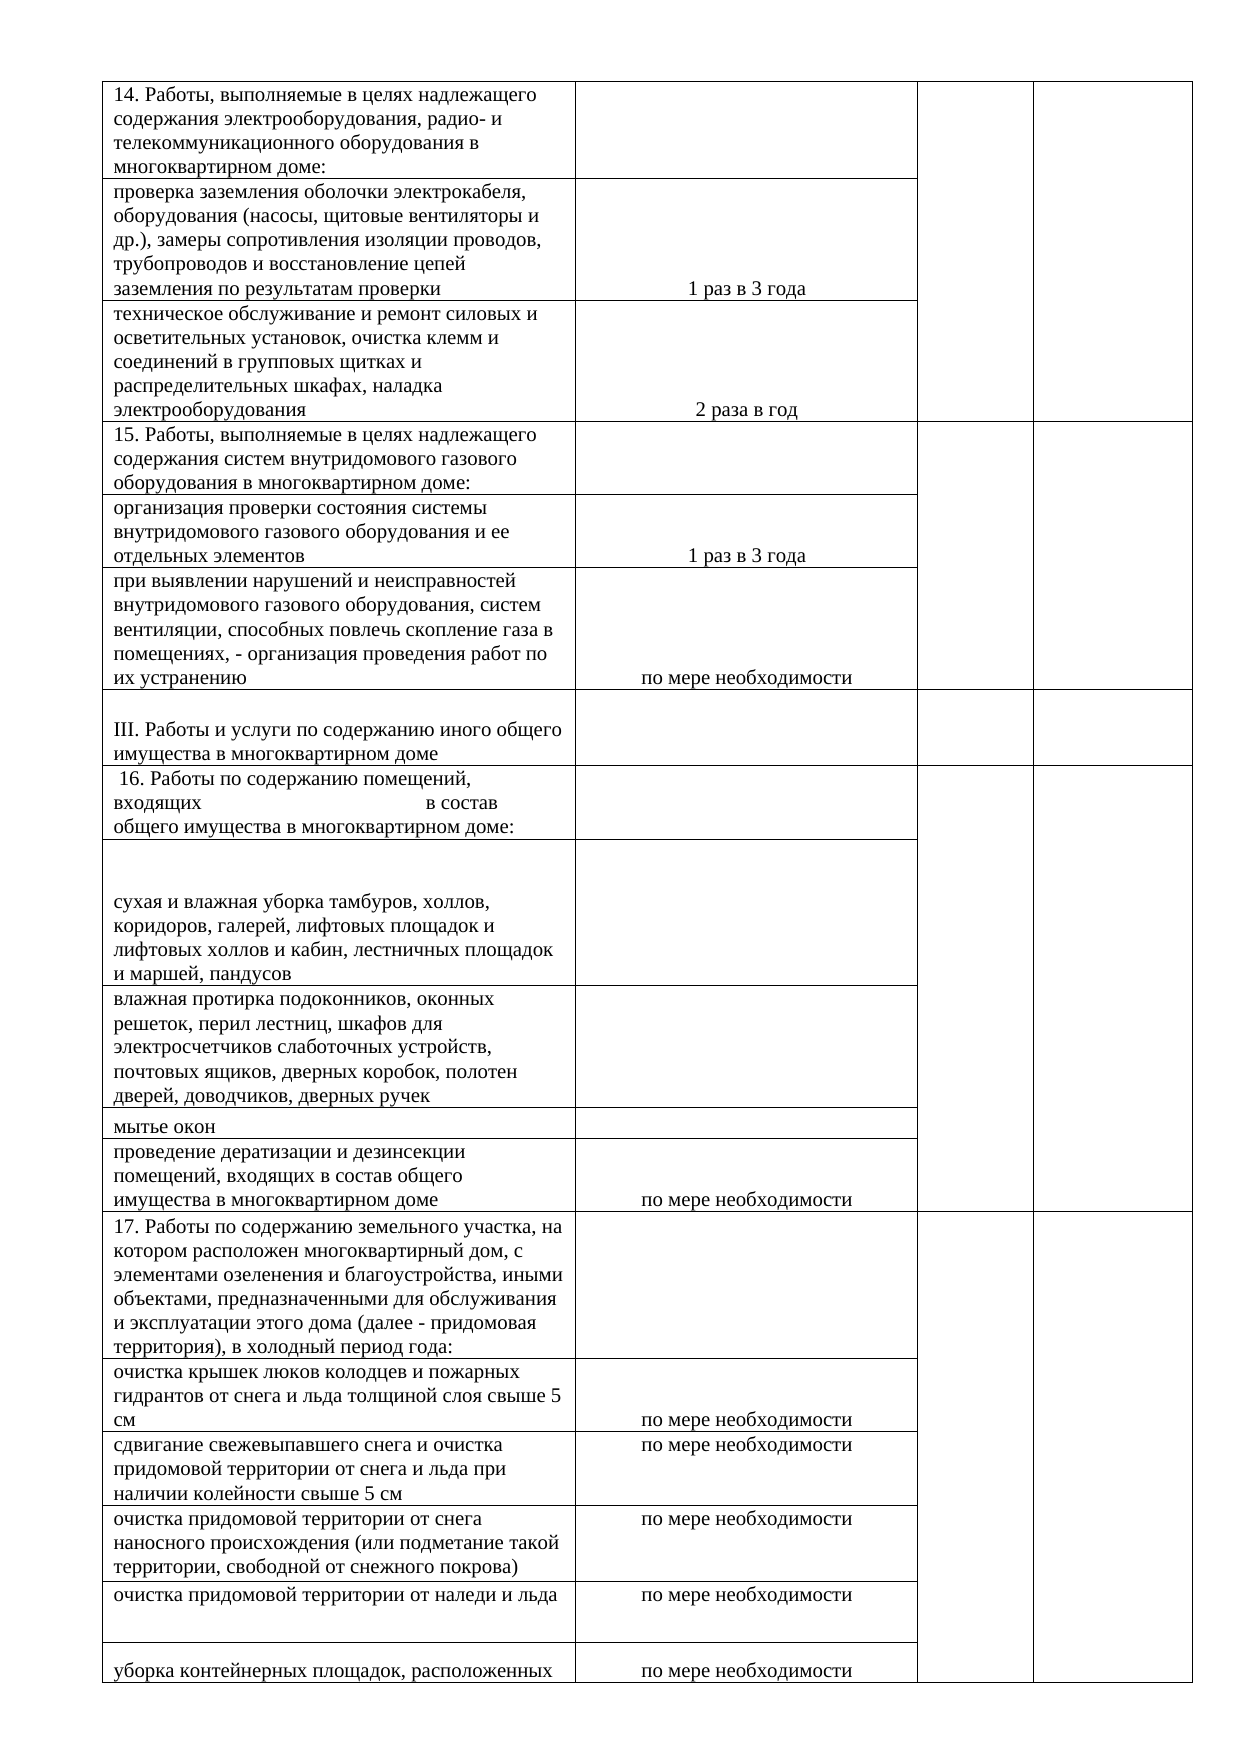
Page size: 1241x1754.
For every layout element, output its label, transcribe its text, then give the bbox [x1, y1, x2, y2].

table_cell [103, 1643, 575, 1682]
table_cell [576, 1643, 917, 1682]
table_cell [576, 1212, 917, 1358]
table_cell [1034, 690, 1192, 765]
table_cell 2 раза в год [576, 301, 917, 421]
table_cell 1 раз в 3 года [576, 179, 917, 299]
table_cell [1034, 766, 1192, 1211]
table_cell по мере необходимости [576, 1506, 917, 1581]
table_cell [576, 986, 917, 1107]
table_cell 14. Работы, выполняемые в целях надлежащего содержания электрооборудования, радио- и телекоммуникационного оборудования в многоквартирном доме: [103, 82, 575, 178]
table_cell [918, 766, 1033, 1211]
table_cell очистка придомовой территории от наледи и льда [103, 1582, 575, 1642]
table_cell [1034, 422, 1192, 689]
table_cell 17. Работы по содержанию земельного участка, на котором расположен многоквартирный дом, с элементами озеленения и благоустройства, иными объектами, предназначенными для обслуживания и эксплуатации этого дома (далее - придомовая территория), в холодный период года: [103, 1212, 575, 1358]
table_cell по мере необходимости [576, 1432, 917, 1504]
table_cell 16. Работы по содержанию помещений, входящих в состав общего имущества в многоквартирном доме: [103, 766, 575, 838]
table_cell сухая и влажная уборка тамбуров, холлов, коридоров, галерей, лифтовых площадок и лифтовых холлов и кабин, лестничных площадок и маршей, пандусов [103, 840, 575, 985]
table_cell [918, 82, 1033, 421]
table_cell проверка заземления оболочки электрокабеля, оборудования (насосы, щитовые вентиляторы и др.), замеры сопротивления изоляции проводов, трубопроводов и восстановление цепей заземления по результатам проверки [103, 179, 575, 299]
table_cell [576, 82, 917, 178]
table_cell по мере необходимости [576, 568, 917, 689]
table_cell [1034, 1212, 1192, 1682]
table_cell 15. Работы, выполняемые в целях надлежащего содержания систем внутридомового газового оборудования в многоквартирном доме: [103, 422, 575, 494]
table_cell [918, 1212, 1033, 1682]
table_cell [1034, 82, 1192, 421]
table_cell [576, 840, 917, 985]
table_cell влажная протирка подоконников, оконных решеток, перил лестниц, шкафов для электросчетчиков слаботочных устройств, почтовых ящиков, дверных коробок, полотен дверей, доводчиков, дверных ручек [103, 986, 575, 1107]
table_cell по мере необходимости [576, 1139, 917, 1211]
table_cell [576, 422, 917, 494]
table_cell очистка крышек люков колодцев и пожарных гидрантов от снега и льда толщиной слоя свыше [103, 1359, 575, 1431]
table_cell техническое обслуживание и ремонт силовых и осветительных установок, очистка клемм и соединений в групповых щитках и распределительных шкафах, наладка электрооборудования [103, 301, 575, 421]
table_cell 1 раз в 3 года [576, 495, 917, 567]
table_cell сдвигание свежевыпавшего снега и очистка придомовой территории от снега и льда при наличии колейности свыше [103, 1432, 575, 1504]
table_cell проведение дератизации и дезинсекции помещений, входящих в состав общего имущества в многоквартирном доме [103, 1139, 575, 1211]
table_cell [576, 1108, 917, 1138]
table_cell III. Работы и услуги по содержанию иного общего имущества в многоквартирном доме [103, 690, 575, 765]
table_cell [576, 690, 917, 765]
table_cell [576, 1582, 917, 1642]
table_cell [918, 422, 1033, 689]
table_cell [918, 690, 1033, 765]
table_cell очистка придомовой территории от снега наносного происхождения (или подметание такой территории, свободной от снежного покрова) [103, 1506, 575, 1581]
table_cell [576, 766, 917, 838]
table_cell по мере необходимости [576, 1359, 917, 1431]
table_cell при выявлении нарушений и неисправностей внутридомового газового оборудования, систем вентиляции, способных повлечь скопление газа в помещениях, - организация проведения работ по их устранению [103, 568, 575, 689]
table_cell организация проверки состояния системы внутридомового газового оборудования и ее отдельных элементов [103, 495, 575, 567]
table_cell мытье окон [103, 1108, 575, 1138]
